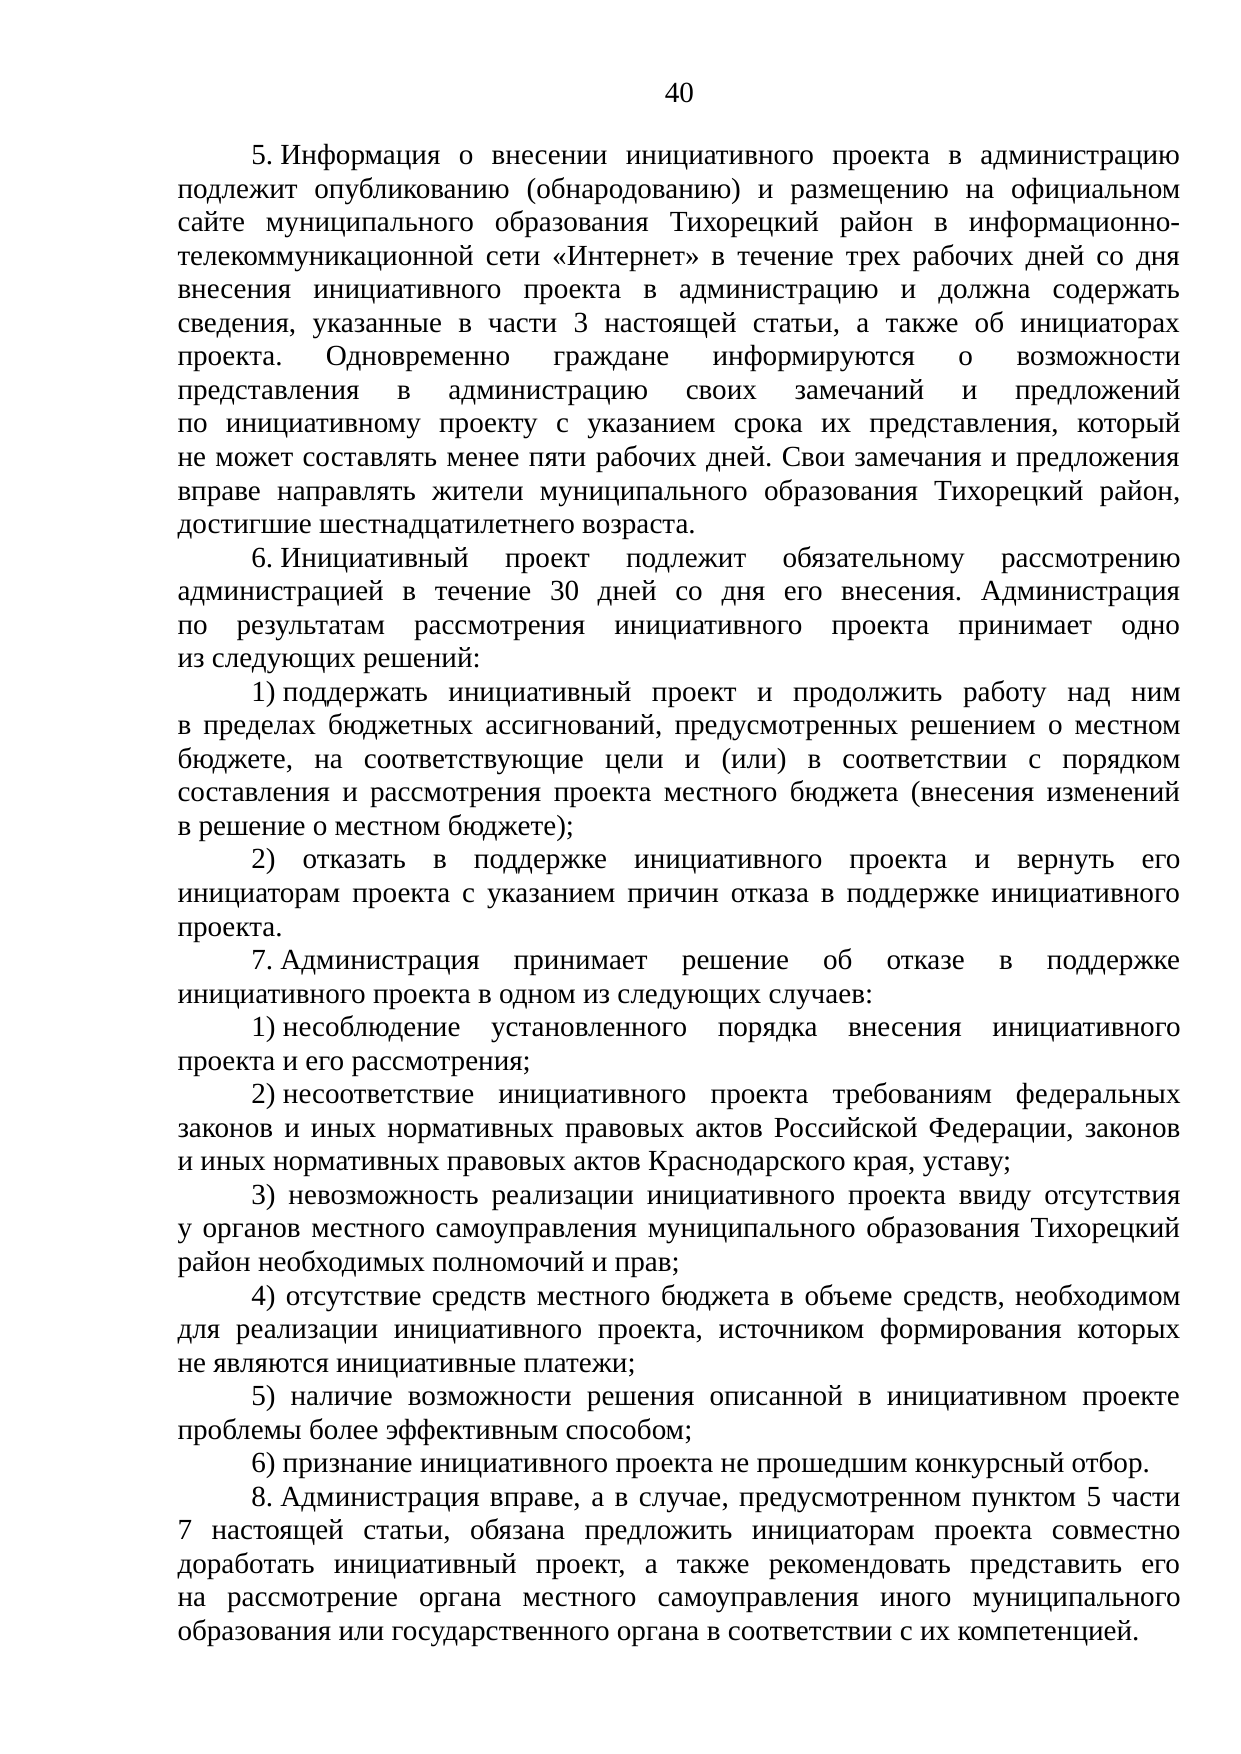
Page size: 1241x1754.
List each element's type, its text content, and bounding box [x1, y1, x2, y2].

text 5) наличие возможности решения описанной в инициативном проекте проблемы более эффективным способом; [177, 1378, 1181, 1445]
text 2) отказать в поддержке инициативного проекта и вернуть его инициаторам проекта с указанием причин отказа в поддержке инициативного проекта. [177, 842, 1181, 942]
text 7. Администрация принимает решение об отказе в поддержке инициативного проекта в одном из следующих случаев: [177, 942, 1181, 1009]
text 1) несоблюдение установленного порядка внесения инициативного проекта и его рассмотрения; [177, 1009, 1181, 1076]
text 4) отсутствие средств местного бюджета в объеме средств, необходимом для реализации инициативного проекта, источником формирования которых не являются инициативные платежи; [177, 1278, 1181, 1378]
text 8. Администрация вправе, а в случае, предусмотренном пунктом 5 части 7 настоящей статьи, обязана предложить инициаторам проекта совместно доработать инициативный проект, а также рекомендовать представить его на рассмотрение органа местного самоуправления иного муниципального образования или государственного органа в соответствии с их компетенцией. [177, 1479, 1181, 1647]
text 6. Инициативный проект подлежит обязательному рассмотрению администрацией в течение 30 дней со дня его внесения. Администрация по результатам рассмотрения инициативного проекта принимает одно из следующих решений: [177, 540, 1181, 674]
text 6) признание инициативного проекта не прошедшим конкурсный отбор. [177, 1445, 1181, 1479]
text 2) несоответствие инициативного проекта требованиям федеральных законов и иных нормативных правовых актов Российской Федерации, законов и иных нормативных правовых актов Краснодарского края, уставу; [177, 1076, 1181, 1177]
text 5. Информация о внесении инициативного проекта в администрацию подлежит опубликованию (обнародованию) и размещению на официальном сайте муниципального образования Тихорецкий район в информационно-телекоммуникационной сети «Интернет» в течение трех рабочих дней со дня внесения инициативного проекта в администрацию и должна содержать сведения, указанные в части 3 настоящей статьи, а также об инициаторах проекта. Одновременно граждане информируются о возможности представления в администрацию своих замечаний и предложений по инициативному проекту с указанием срока их представления, который не может составлять менее пяти рабочих дней. Свои замечания и предложения вправе направлять жители муниципального образования Тихорецкий район, достигшие шестнадцатилетнего возраста. [177, 137, 1181, 540]
text 3) невозможность реализации инициативного проекта ввиду отсутствия у органов местного самоуправления муниципального образования Тихорецкий район необходимых полномочий и прав; [177, 1177, 1181, 1278]
text 1) поддержать инициативный проект и продолжить работу над ним в пределах бюджетных ассигнований, предусмотренных решением о местном бюджете, на соответствующие цели и (или) в соответствии с порядком составления и рассмотрения проекта местного бюджета (внесения изменений в решение о местном бюджете); [177, 674, 1181, 842]
